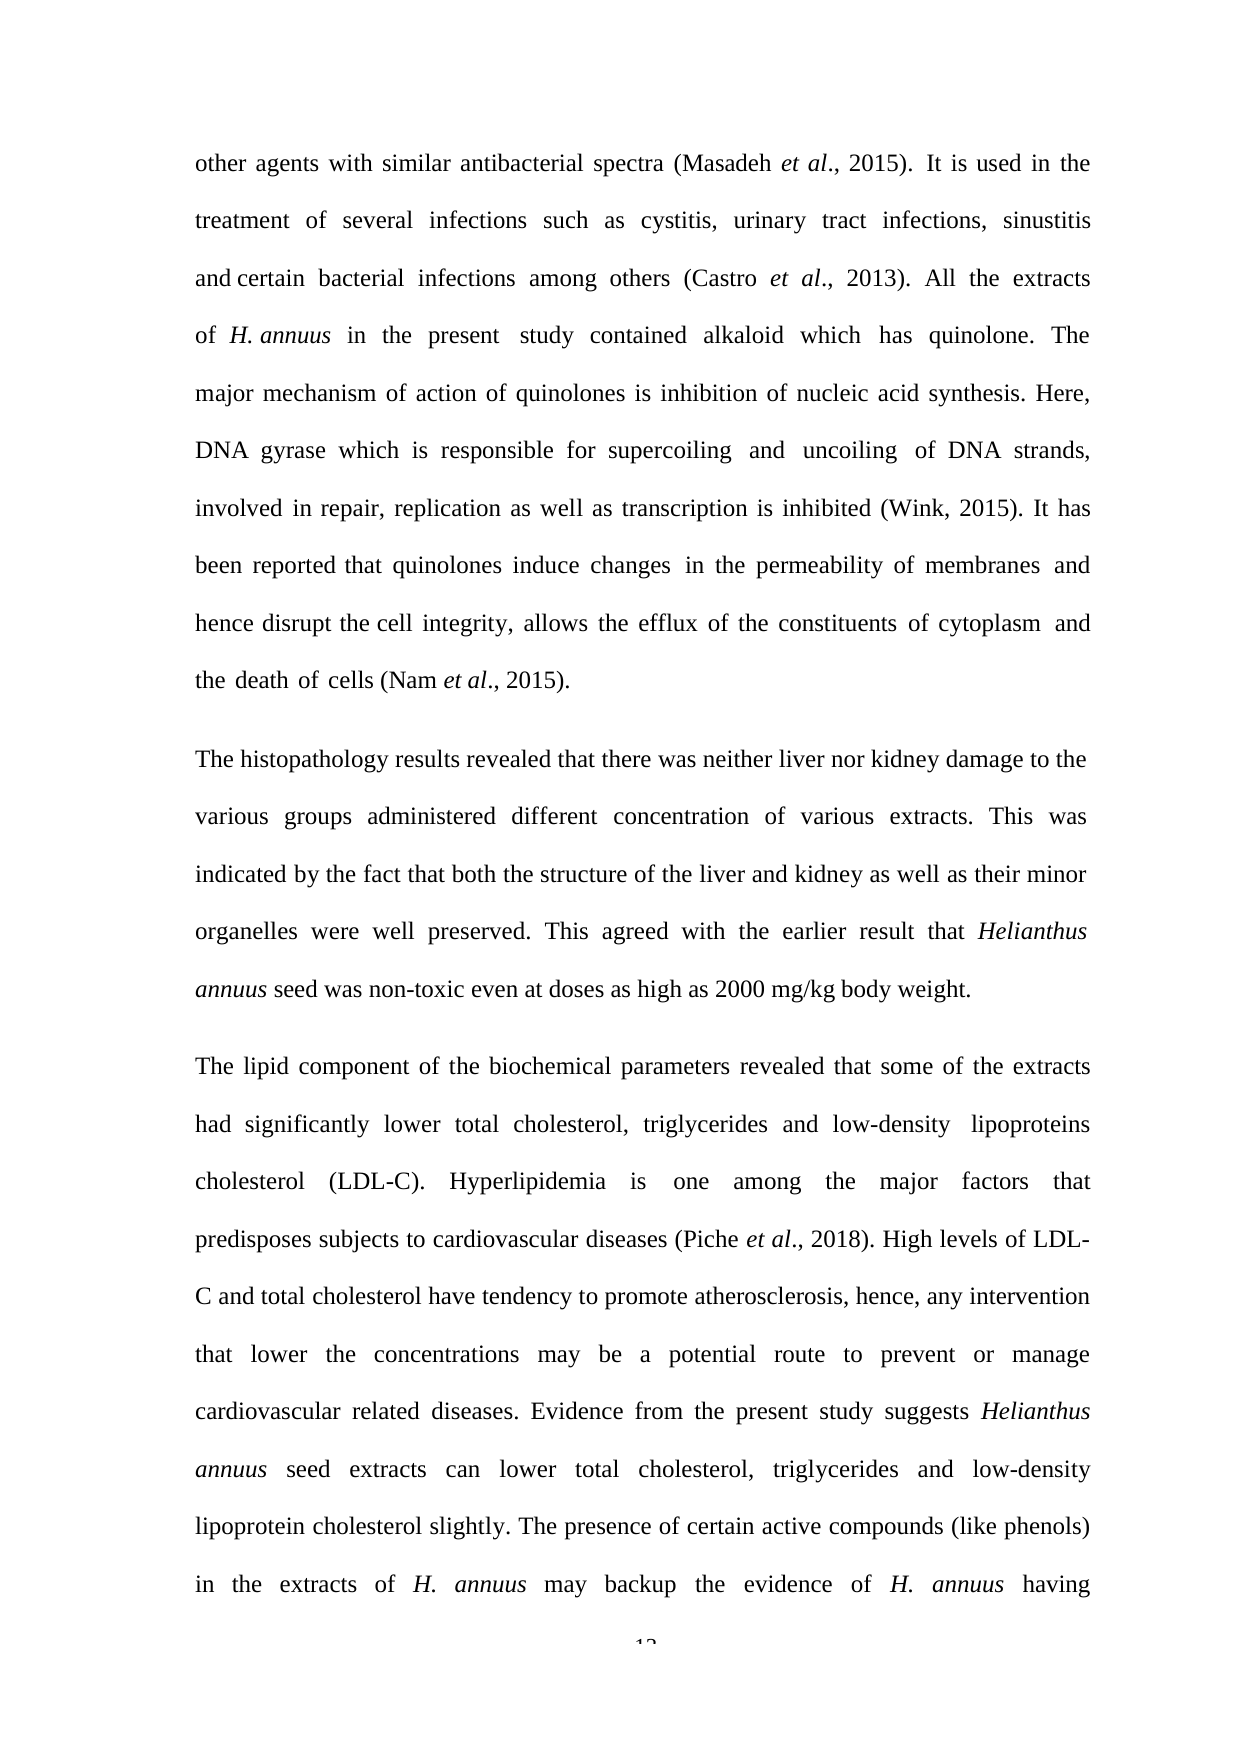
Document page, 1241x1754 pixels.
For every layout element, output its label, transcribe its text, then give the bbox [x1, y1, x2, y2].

text The histopathology results revealed that there was neither liver nor kidney damage tox the various groups administered differentx concentration of various extracts. This was indicatedx by the fact that both the structure of the liver and kidney as well as their minor organelles were well preserved. This agreedx with the earlier result that Helianthus annuus seed was non-toxic even at doses as high as 2000 mg/kgx body weight. [195, 744, 1087, 1002]
text other agents with similar antibacterial spectrax (Masadeh et al., 2015). It is used inx the treatment of several infections such as cystitis, urinary tract infections, sinustitis andx certain bacterial infections amongx others (Castro et al., 2013). All the extracts of H. annuus in the present study contained alkaloid whichx has quinolone. The major mechanism of action of quinolones is inhibition of nucleic acid synthesis. Here, DNA gyrase which is responsible for supercoilingx andx uncoilingx of DNA strands, involved in repair, replication as well as transcription is inhibited (Wink, 2015). It has been reportedx that quinolones induce changesx in the permeability of membranesx and hence disrupt the cell integrity, allows the efflux of the constituentsx of cytoplasm and the deathx of cells (Nam et al., 2015). [195, 148, 1091, 694]
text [195, 1051, 1091, 1597]
